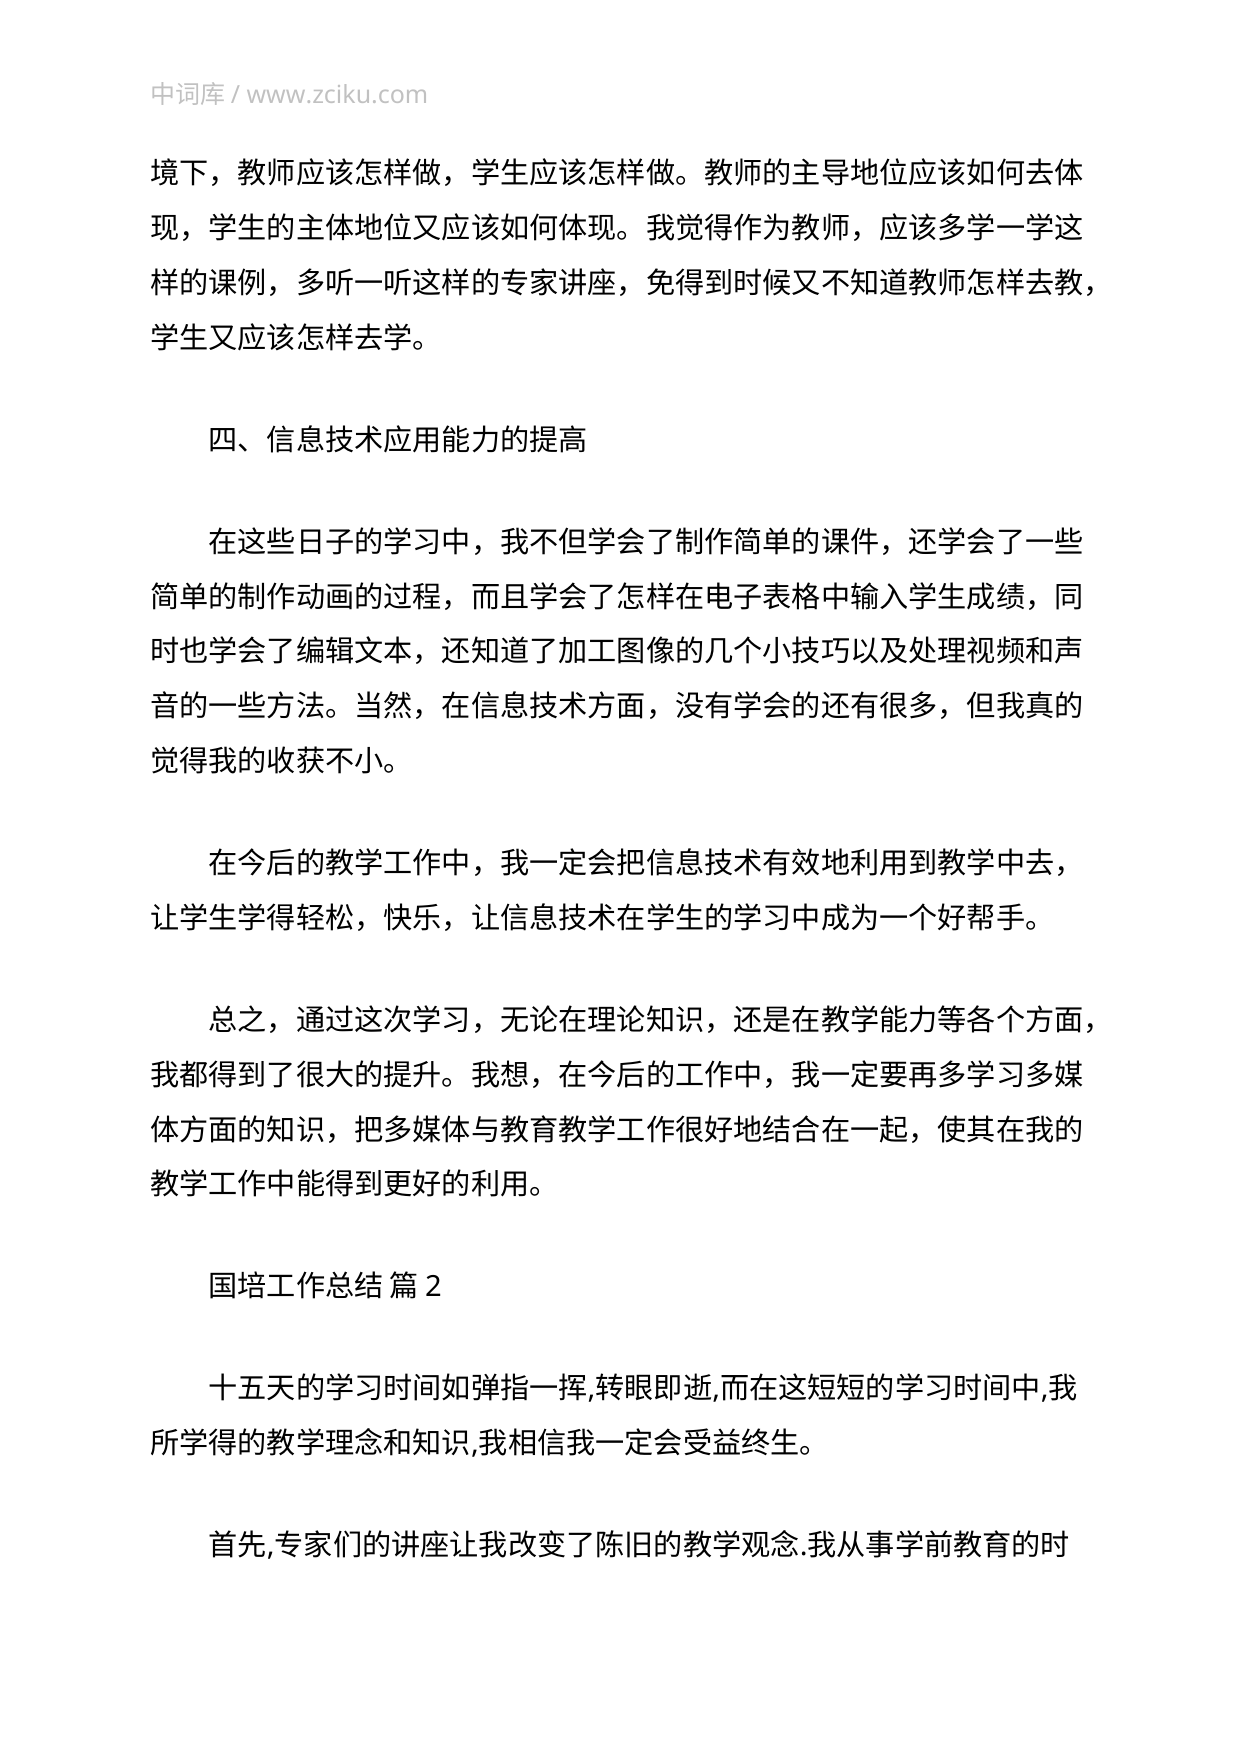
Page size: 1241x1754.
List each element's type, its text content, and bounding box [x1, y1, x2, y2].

text 在这些日子的学习中，我不但学会了制作简单的课件，还学会了一些简单的制作动画的过程，而且学会了怎样在电子表格中输入学生成绩，同时也学会了编辑文本，还知道了加工图像的几个小技巧以及处理视频和声音的一些方法。当然，在信息技术方面，没有学会的还有很多，但我真的觉得我的收获不小。 [150, 518, 1090, 780]
text 四、信息技术应用能力的提高 [150, 416, 1090, 459]
text 在今后的教学工作中，我一定会把信息技术有效地利用到教学中去，让学生学得轻松，快乐，让信息技术在学生的学习中成为一个好帮手。 [150, 839, 1090, 937]
text 十五天的学习时间如弹指一挥,转眼即逝,而在这短短的学习时间中,我所学得的教学理念和知识,我相信我一定会受益终生。 [150, 1365, 1090, 1462]
text 国培工作总结 篇2 [150, 1263, 1090, 1305]
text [150, 1522, 1090, 1564]
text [150, 150, 1090, 357]
text 总之，通过这次学习，无论在理论知识，还是在教学能力等各个方面，我都得到了很大的提升。我想，在今后的工作中，我一定要再多学习多媒体方面的知识，把多媒体与教育教学工作很好地结合在一起，使其在我的教学工作中能得到更好的利用。 [150, 996, 1090, 1203]
